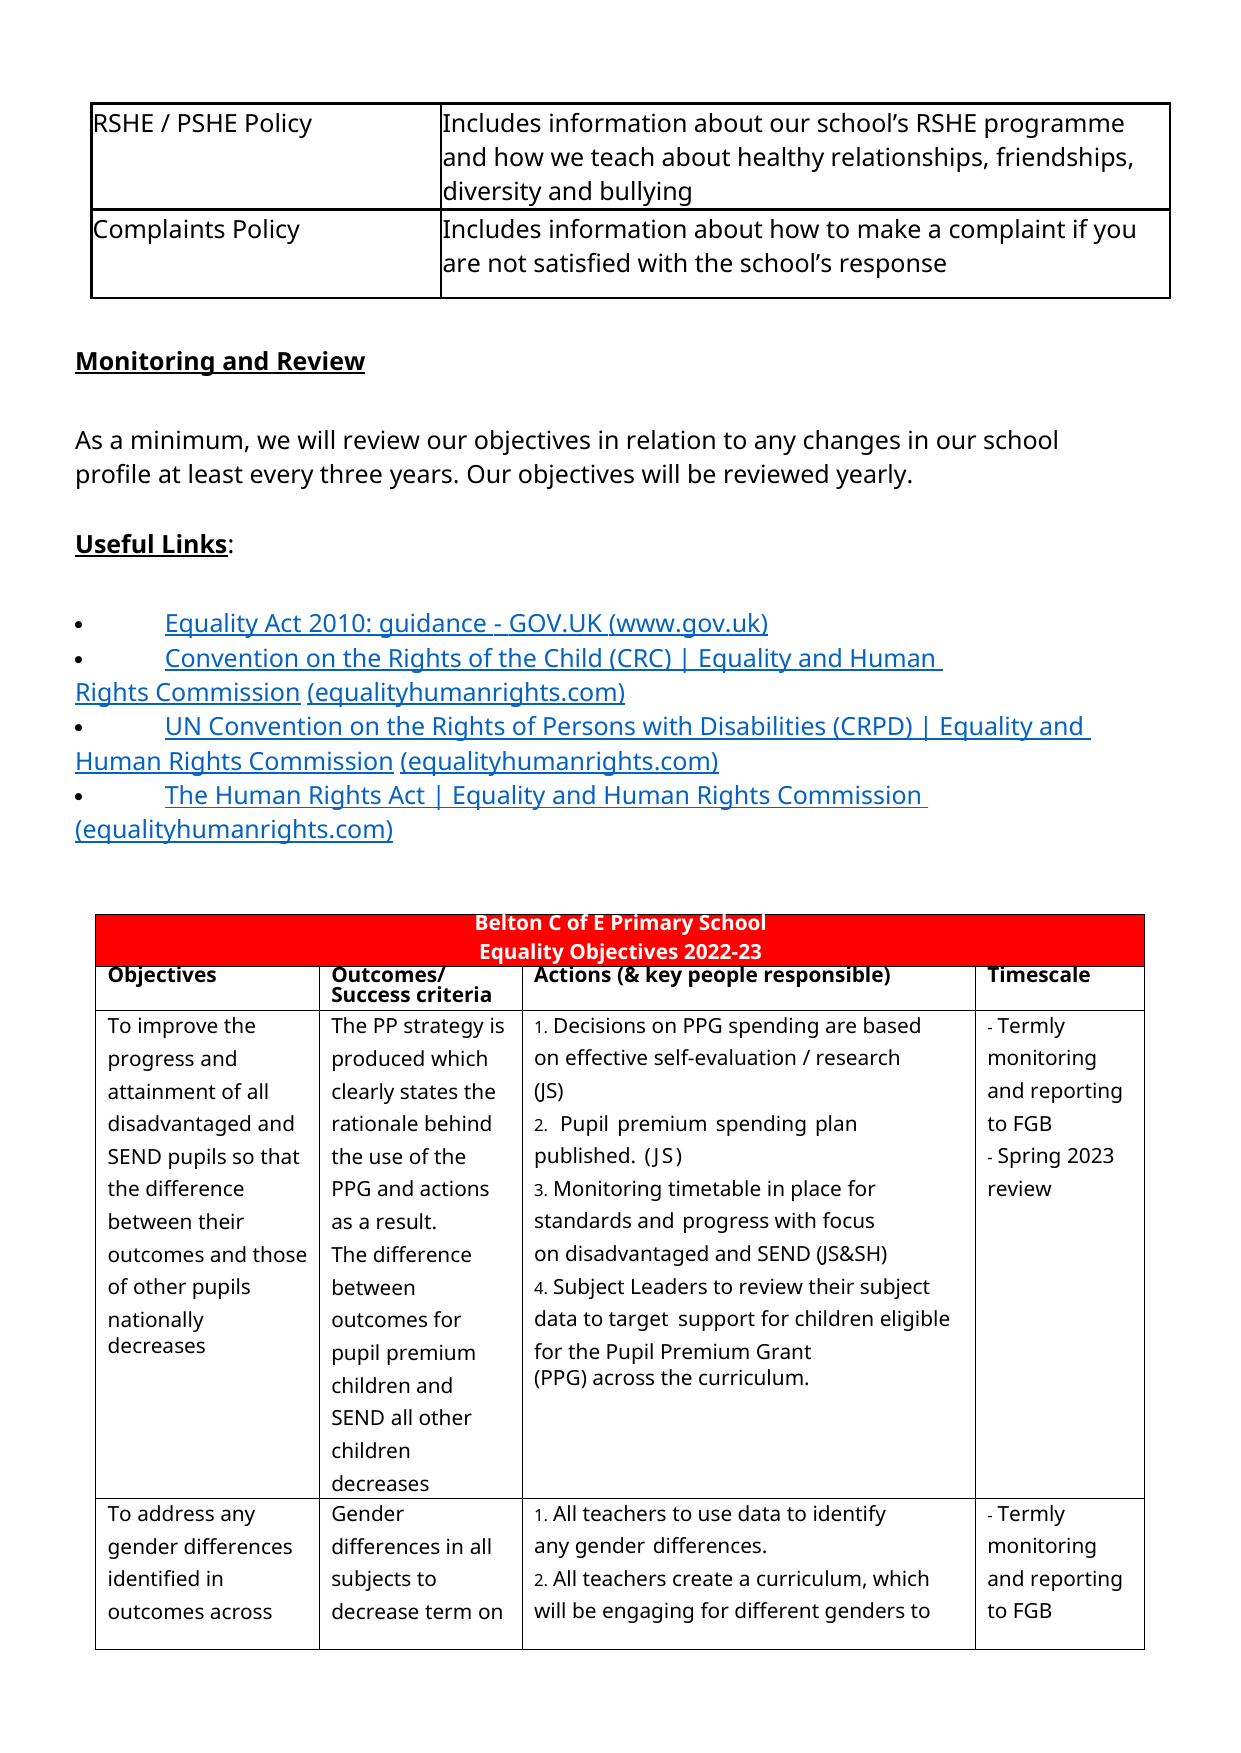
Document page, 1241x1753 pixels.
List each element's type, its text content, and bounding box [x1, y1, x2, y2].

list Convention on the Rights of the Child (CRC) | Equality and Human Rights Commission (equalityhumanrights.com) [75, 640, 957, 709]
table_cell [976, 1499, 1144, 1649]
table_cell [523, 1499, 975, 1649]
table_cell Decisions on PPG spending are based on effective self-evaluation / research (JS) Pupil premium spending plan published. (JS) Monitoring timetable in place for standards and progress with focus on disadvantaged and SEND (JS&SH) Subject Leaders to review their subject data to target support for children eligible for the Pupil Premium Grant (PPG) across the curriculum. [523, 1011, 975, 1498]
table_cell Termly monitoring and reporting to FGB Spring 2023 review [976, 1011, 1144, 1498]
list UN Convention on the Rights of Persons with Disabilities (CRPD) | Equality and Human Rights Commission (equalityhumanrights.com) [75, 709, 1152, 777]
table_cell Objectives [96, 967, 319, 1010]
table_cell Outcomes/ Success criteria [320, 967, 522, 1010]
table_cell The PP strategy is produced which clearly states the rationale behind the use of the PPG and actions as a result. The difference between outcomes for pupil premium children and SEND all other children decreases [320, 1011, 522, 1498]
text Monitoring and Review [75, 343, 1165, 377]
table_cell RSHE / PSHE Policy [93, 105, 440, 208]
text As a minimum, we will review our objectives in relation to any changes in our school profile at least every three years. Our objectives will be reviewed yearly. [75, 422, 1137, 491]
subtitle Useful Links: [75, 526, 1165, 560]
table_cell To improve the progress and attainment of all disadvantaged and SEND pupils so that the difference between their outcomes and those of other pupils nationally decreases [96, 1011, 319, 1498]
table_cell Includes information about how to make a complaint if you are not satisfied with the school’s response [442, 211, 1169, 297]
table_cell Complaints Policy [93, 211, 440, 297]
table_cell Includes information about our school’s RSHE programme and how we teach about healthy relationships, friendships, diversity and bullying [442, 105, 1169, 208]
table_header Belton C of E Primary School Equality Objectives 2022-23 [96, 915, 1144, 966]
table_cell Actions (& key people responsible) [523, 967, 975, 1010]
list The Human Rights Act | Equality and Human Rights Commission (equalityhumanrights.com) [75, 778, 1165, 846]
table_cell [320, 1499, 522, 1649]
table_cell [96, 1499, 319, 1649]
table_cell Timescale [976, 967, 1144, 1010]
list Equality Act 2010: guidance - GOV.UK (www.gov.uk) [75, 606, 1165, 640]
